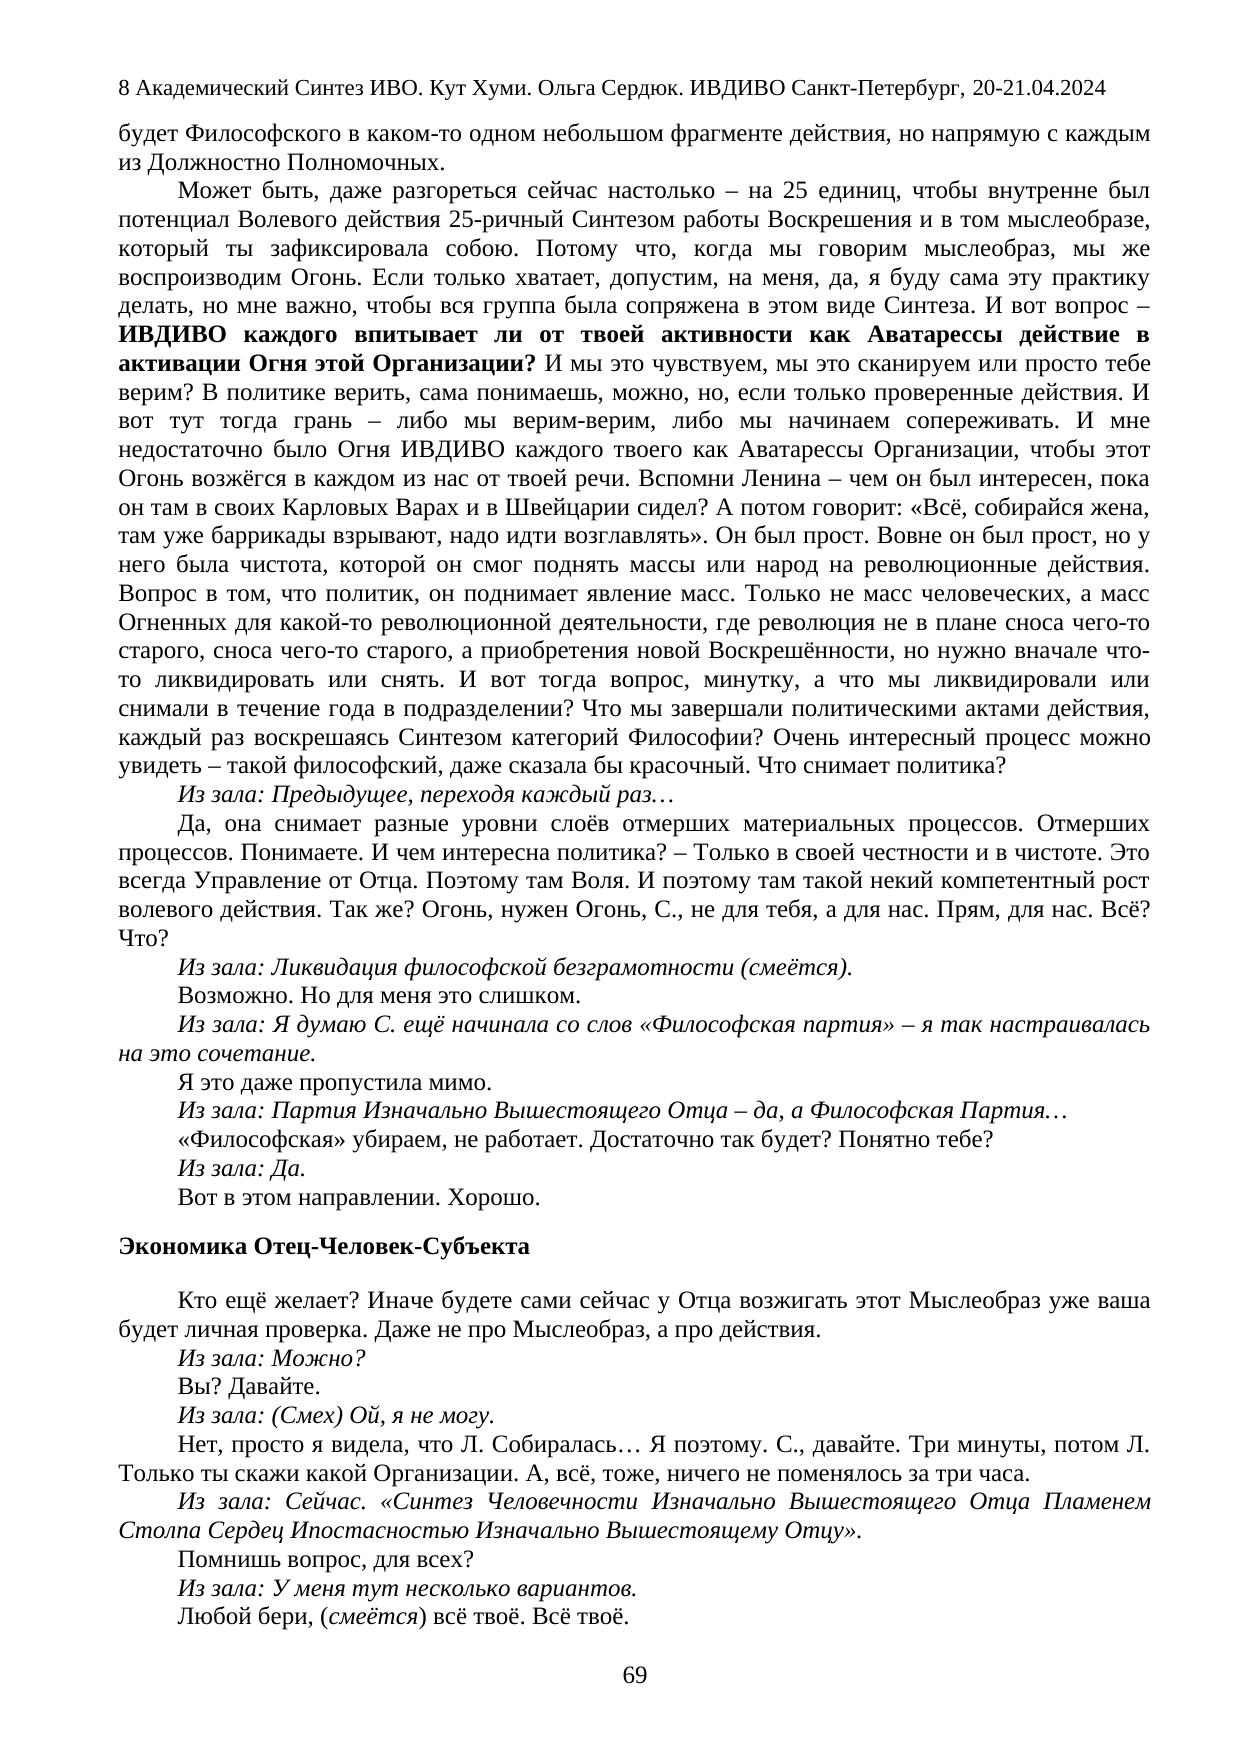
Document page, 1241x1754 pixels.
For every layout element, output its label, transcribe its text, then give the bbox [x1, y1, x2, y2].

text Из зала: (Смех) Ой, я не могу. [118, 1400, 1152, 1429]
text Может быть, даже разгореться сейчас настолько – на 25 единиц, чтобы внутренне был потенциал Волевого действия 25-ричный Синтезом работы Воскрешения и в том мыслеобразе, который ты зафиксировала собою. Потому что, когда мы говорим мыслеобраз, мы же воспроизводим Огонь. Если только хватает, допустим, на меня, да, я буду сама эту практику делать, но мне важно, чтобы вся группа была сопряжена в этом виде Синтеза. И вот вопрос – ИВДИВО каждого впитывает ли от твоей активности как Аватарессы действие в активации Огня этой Организации? И мы это чувствуем, мы это сканируем или просто тебе верим? В политике верить, сама понимаешь, можно, но, если только проверенные действия. И вот тут тогда грань – либо мы верим-верим, либо мы начинаем сопереживать. И мне недостаточно было Огня ИВДИВО каждого твоего как Аватарессы Организации, чтобы этот Огонь возжёгся в каждом из нас от твоей речи. Вспомни Ленина – чем он был интересен, пока он там в своих Карловых Варах и в Швейцарии сидел? А потом говорит: «Всё, собирайся жена, там уже баррикады взрывают, надо идти возглавлять». Он был прост. Вовне он был прост, но у него была чистота, которой он смог поднять массы или народ на революционные действия. Вопрос в том, что политик, он поднимает явление масс. Только не масс человеческих, а масс Огненных для какой-то революционной деятельности, где революция не в плане сноса чего-то старого, сноса чего-то старого, а приобретения новой Воскрешённости, но нужно вначале что-то ликвидировать или снять. И вот тогда вопрос, минутку, а что мы ликвидировали или снимали в течение года в подразделении? Что мы завершали политическими актами действия, каждый раз воскрешаясь Синтезом категорий Философии? Очень интересный процесс можно увидеть – такой философский, даже сказала бы красочный. Что снимает политика? [118, 176, 1152, 779]
text Из зала: Партия Изначально Вышестоящего Отца – да, а Философская Партия… [118, 1096, 1152, 1124]
text Нет, просто я видела, что Л. Собиралась… Я поэтому. С., давайте. Три минуты, потом Л. Только ты скажи какой Организации. А, всё, тоже, ничего не поменялось за три часа. [118, 1429, 1152, 1486]
text Любой бери, (смеётся) всё твоё. Всё твоё. [118, 1601, 1152, 1630]
text Из зала: Предыдущее, переходя каждый раз… [118, 779, 1152, 808]
text Из зала: Я думаю С. ещё начинала со слов «Философская партия» – я так настраивалась на это сочетание. [118, 1009, 1152, 1067]
text Я это даже пропустила мимо. [118, 1067, 1152, 1096]
text Да, она снимает разные уровни слоёв отмерших материальных процессов. Отмерших процессов. Понимаете. И чем интересна политика? – Только в своей честности и в чистоте. Это всегда Управление от Отца. Поэтому там Воля. И поэтому там такой некий компетентный рост волевого действия. Так же? Огонь, нужен Огонь, С., не для тебя, а для нас. Прям, для нас. Всё? Что? [118, 808, 1152, 952]
text Из зала: Можно? [118, 1343, 1152, 1371]
text Помнишь вопрос, для всех? [118, 1544, 1152, 1573]
text Из зала: Да. [118, 1153, 1152, 1182]
text Вы? Давайте. [118, 1371, 1152, 1400]
text «Философская» убираем, не работает. Достаточно так будет? Понятно тебе? [118, 1124, 1152, 1153]
text Из зала: У меня тут несколько вариантов. [118, 1573, 1152, 1601]
text Из зала: Ликвидация философской безграмотности (смеётся). [118, 952, 1152, 981]
text Возможно. Но для меня это слишком. [118, 981, 1152, 1009]
text Вот в этом направлении. Хорошо. [118, 1182, 1152, 1211]
text Кто ещё желает? Иначе будете сами сейчас у Отца возжигать этот Мыслеобраз уже ваша будет личная проверка. Даже не про Мыслеобраз, а про действия. [118, 1285, 1152, 1343]
text Из зала: Сейчас. «Синтез Человечности Изначально Вышестоящего Отца Пламенем Столпа Сердец Ипостасностью Изначально Вышестоящему Отцу». [118, 1486, 1152, 1544]
subtitle Экономика Отец-Человек-Субъекта [118, 1231, 1152, 1260]
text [118, 118, 1152, 176]
